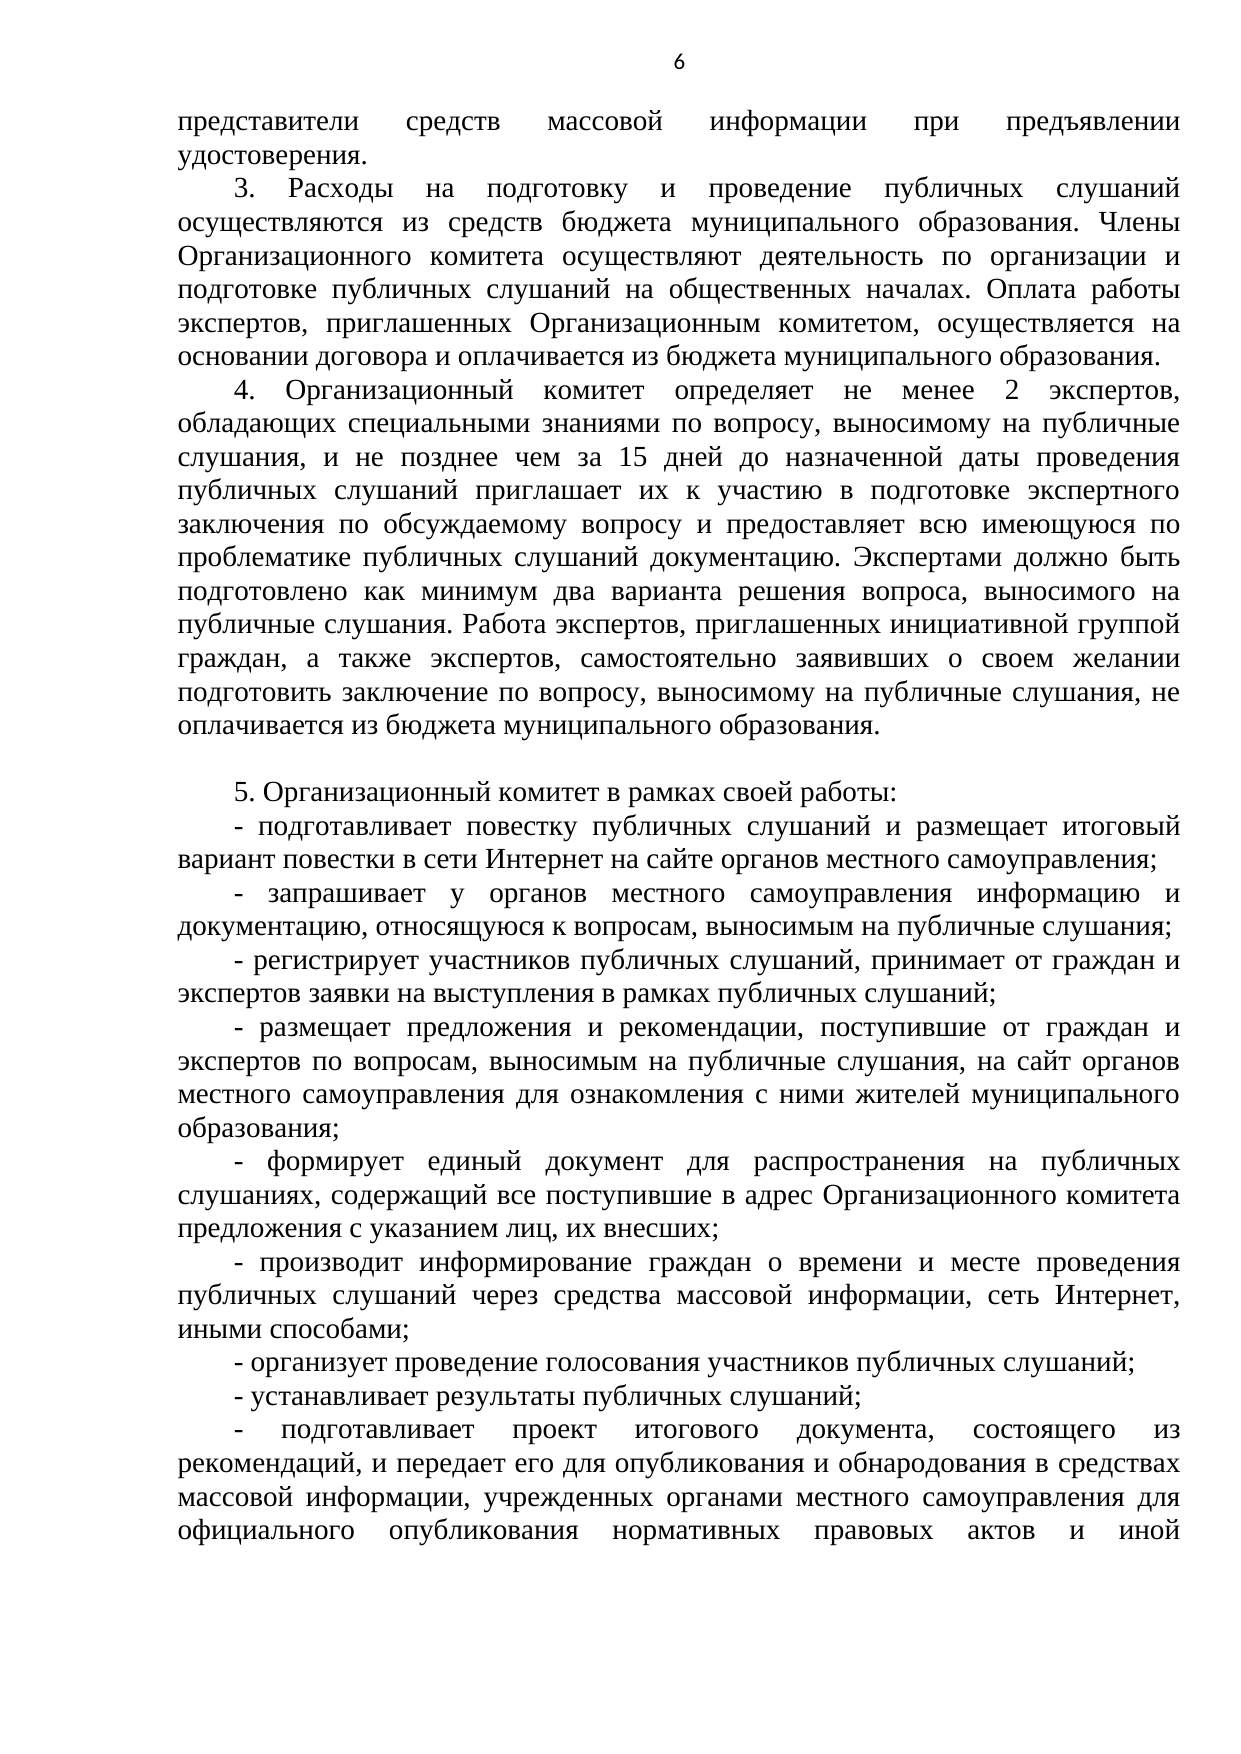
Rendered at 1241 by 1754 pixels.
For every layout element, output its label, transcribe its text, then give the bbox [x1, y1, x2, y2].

text - устанавливает результаты публичных слушаний; [177, 1378, 1181, 1412]
text 5. Организационный комитет в рамках своей работы: [177, 774, 1181, 808]
text - запрашивает у органов местного самоуправления информацию и документацию, относящуюся к вопросам, выносимым на публичные слушания; [177, 875, 1181, 942]
text - организует проведение голосования участников публичных слушаний; [177, 1344, 1181, 1378]
text 3. Расходы на подготовку и проведение публичных слушаний осуществляются из средств бюджета муниципального образования. Члены Организационного комитета осуществляют деятельность по организации и подготовке публичных слушаний на общественных началах. Оплата работы экспертов, приглашенных Организационным комитетом, осуществляется на основании договора и оплачивается из бюджета муниципального образования. [177, 171, 1181, 372]
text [177, 103, 1181, 171]
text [177, 1412, 1181, 1546]
text - размещает предложения и рекомендации, поступившие от граждан и экспертов по вопросам, выносимым на публичные слушания, на сайт органов местного самоуправления для ознакомления с ними жителей муниципального образования; [177, 1009, 1181, 1143]
text - формирует единый документ для распространения на публичных слушаниях, содержащий все поступившие в адрес Организационного комитета предложения с указанием лиц, их внесших; [177, 1143, 1181, 1244]
text - регистрирует участников публичных слушаний, принимает от граждан и экспертов заявки на выступления в рамках публичных слушаний; [177, 942, 1181, 1009]
text 4. Организационный комитет определяет не менее 2 экспертов, обладающих специальными знаниями по вопросу, выносимому на публичные слушания, и не позднее чем за 15 дней до назначенной даты проведения публичных слушаний приглашает их к участию в подготовке экспертного заключения по обсуждаемому вопросу и предоставляет всю имеющуюся по проблематике публичных слушаний документацию. Экспертами должно быть подготовлено как минимум два варианта решения вопроса, выносимого на публичные слушания. Работа экспертов, приглашенных инициативной группой граждан, а также экспертов, самостоятельно заявивших о своем желании подготовить заключение по вопросу, выносимому на публичные слушания, не оплачивается из бюджета муниципального образования. [177, 372, 1181, 741]
text - производит информирование граждан о времени и месте проведения публичных слушаний через средства массовой информации, сеть Интернет, иными способами; [177, 1244, 1181, 1344]
text - подготавливает повестку публичных слушаний и размещает итоговый вариант повестки в сети Интернет на сайте органов местного самоуправления; [177, 808, 1181, 875]
